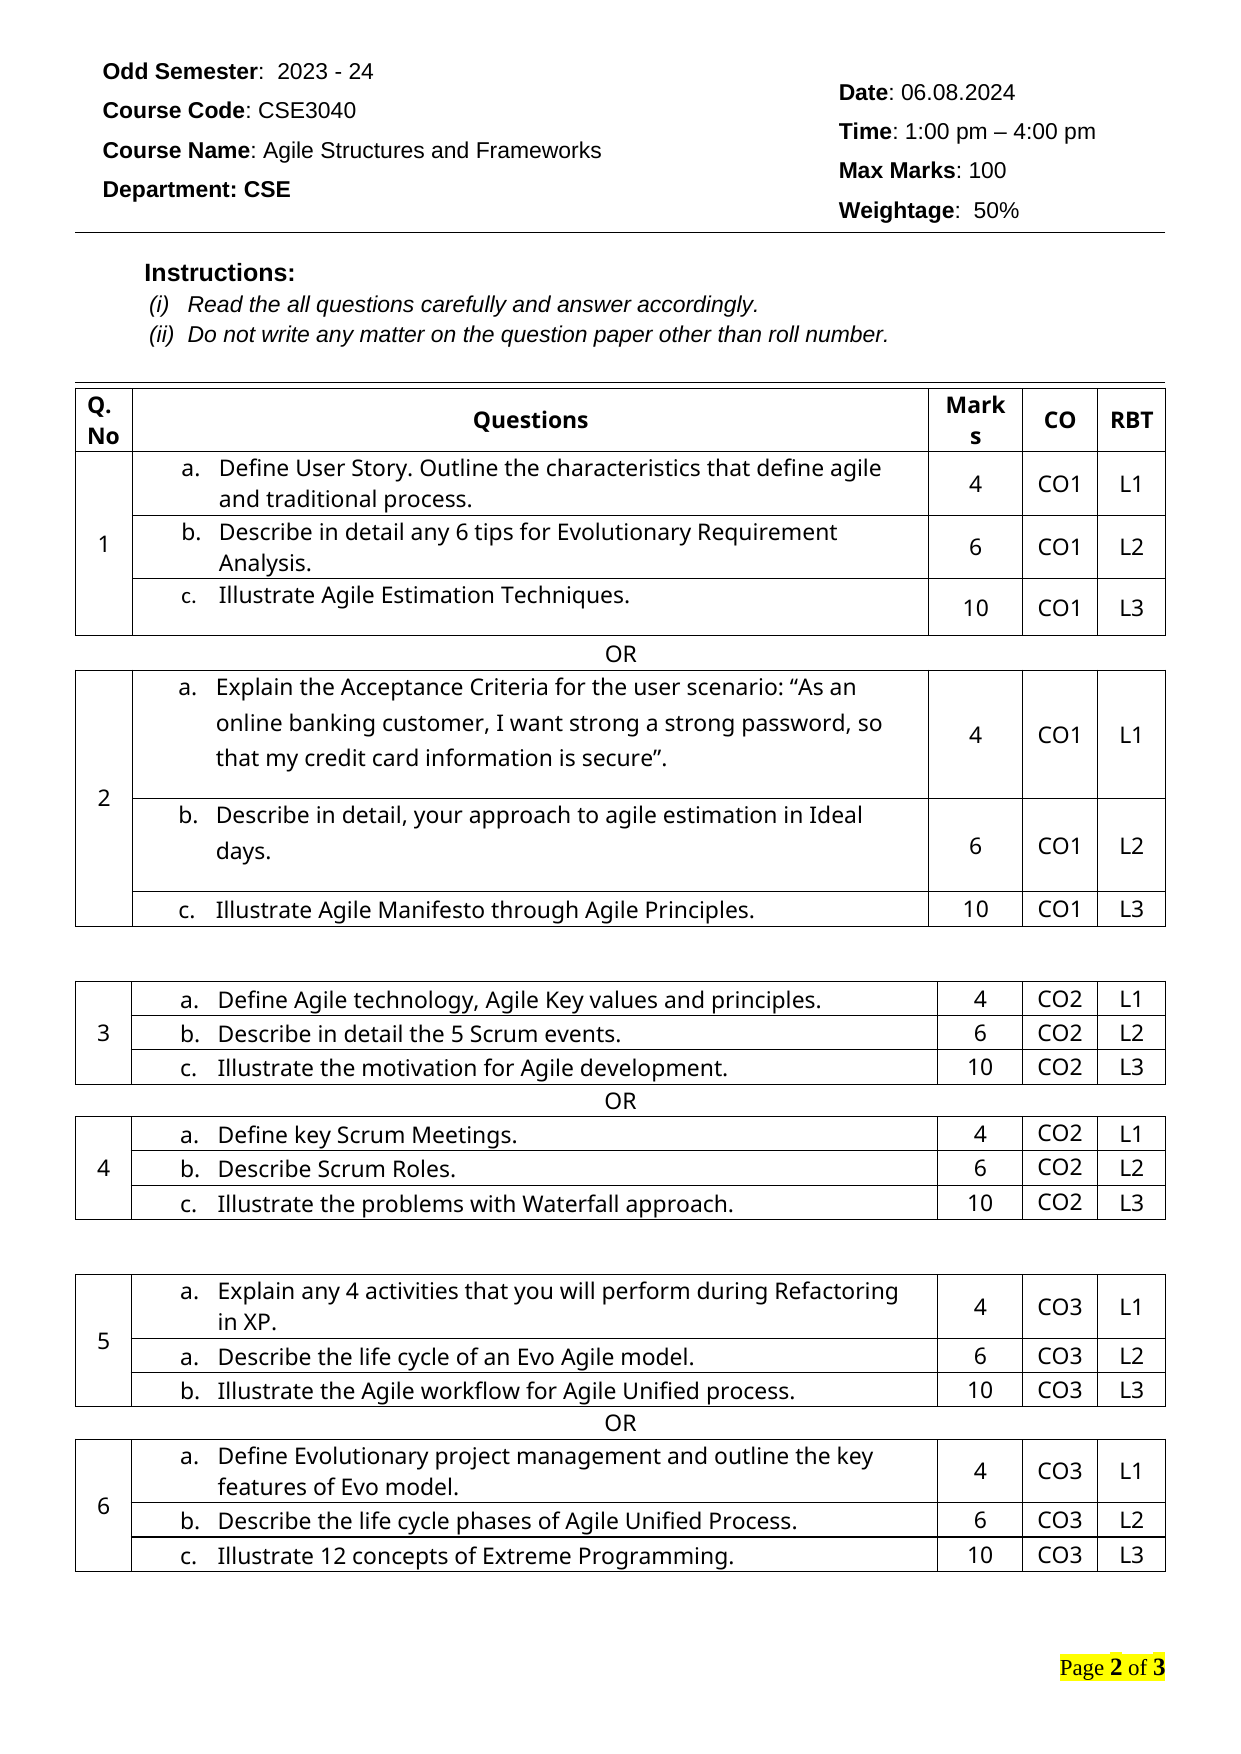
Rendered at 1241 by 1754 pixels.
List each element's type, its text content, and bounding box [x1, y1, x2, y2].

table_header CO2 [1023, 982, 1097, 1015]
table_cell Illustrate the problems with Waterfall approach. [132, 1186, 937, 1219]
table_cell 6 [929, 799, 1022, 891]
table_cell CO2 [1023, 1050, 1097, 1084]
table_cell CO3 [1023, 1339, 1097, 1372]
text OR [75, 1085, 1165, 1116]
table_header 5 [76, 1275, 131, 1406]
table_cell L2 [1098, 1503, 1165, 1536]
table_header Define key Scrum Meetings. [132, 1117, 937, 1150]
list Do not write any matter on the question paper other than roll number. [149, 321, 1165, 347]
table_cell 6 [938, 1151, 1022, 1185]
table_cell Describe in detail any 6 tips for Evolutionary Requirement Analysis. [133, 516, 928, 578]
table_cell L2 [1098, 1339, 1165, 1372]
table_cell CO2 [1023, 1016, 1097, 1049]
table_cell L3 [1098, 1186, 1165, 1219]
table_cell 4 [929, 452, 1022, 514]
table_cell 10 [929, 892, 1022, 926]
table_header L1 [1098, 1275, 1165, 1337]
table_cell CO2 [1023, 1186, 1097, 1219]
table_cell Illustrate the motivation for Agile development. [132, 1050, 937, 1084]
table_cell L1 [1098, 671, 1165, 798]
table_cell CO1 [1023, 516, 1097, 578]
table_cell L2 [1098, 516, 1165, 578]
table_header CO [1023, 389, 1097, 451]
table_header 6 [76, 1440, 131, 1571]
table_cell 10 [938, 1186, 1022, 1219]
table_header 4 [938, 1117, 1022, 1150]
table_cell 1 [76, 452, 132, 635]
table_cell Illustrate Agile Estimation Techniques. [133, 579, 928, 635]
table_cell CO1 [1023, 579, 1097, 635]
table_cell CO1 [1023, 671, 1097, 798]
table_cell CO3 [1023, 1538, 1097, 1571]
table_cell Describe the life cycle of an Evo Agile model. [132, 1339, 937, 1372]
table_header Explain any 4 activities that you will perform during Refactoring in XP. [132, 1275, 937, 1337]
table_cell L2 [1098, 1016, 1165, 1049]
table_cell 6 [938, 1503, 1022, 1536]
table_cell L1 [1098, 452, 1165, 514]
table_cell 6 [938, 1339, 1022, 1372]
table_header CO3 [1023, 1275, 1097, 1337]
text Instructions: [75, 258, 1165, 287]
table_cell 6 [938, 1016, 1022, 1049]
table_header L1 [1098, 1440, 1165, 1502]
table_header Marks [929, 389, 1022, 451]
table_cell L2 [1098, 799, 1165, 891]
table_cell Describe in detail, your approach to agile estimation in Ideal days. [133, 799, 928, 891]
list Read the all questions carefully and answer accordingly. [149, 291, 1165, 317]
table_header L1 [1098, 1117, 1165, 1150]
table_cell Illustrate the Agile workflow for Agile Unified process. [132, 1373, 937, 1406]
table_header Define Evolutionary project management and outline the key features of Evo model. [132, 1440, 937, 1502]
table_cell OR [76, 636, 1166, 669]
table_cell 10 [929, 579, 1022, 635]
table_header 4 [938, 982, 1022, 1015]
table_header L1 [1098, 982, 1165, 1015]
table_cell L2 [1098, 1151, 1165, 1185]
text OR [75, 1407, 1165, 1438]
table_cell 10 [938, 1050, 1022, 1084]
table_cell 10 [938, 1373, 1022, 1406]
table_cell CO1 [1023, 892, 1097, 926]
table_cell L3 [1098, 1538, 1165, 1571]
table_header 4 [938, 1275, 1022, 1337]
table_cell CO1 [1023, 452, 1097, 514]
table_cell 6 [929, 516, 1022, 578]
table_cell L3 [1098, 1373, 1165, 1406]
table_cell CO1 [1023, 799, 1097, 891]
table_cell 10 [938, 1538, 1022, 1571]
table_cell 4 [929, 671, 1022, 798]
table_cell Describe Scrum Roles. [132, 1151, 937, 1185]
table_cell L3 [1098, 892, 1165, 926]
table_cell CO2 [1023, 1151, 1097, 1185]
table_cell Define User Story. Outline the characteristics that define agile and traditional process. [133, 452, 928, 514]
table_cell L3 [1098, 579, 1165, 635]
table_cell L3 [1098, 1050, 1165, 1084]
table_header Questions [133, 389, 928, 451]
table_cell CO3 [1023, 1503, 1097, 1536]
table_header Define Agile technology, Agile Key values and principles. [132, 982, 937, 1015]
table_cell Explain the Acceptance Criteria for the user scenario: “As an online banking customer, I want strong a strong password, so that my credit card information is secure”. [133, 671, 928, 798]
table_header 4 [76, 1117, 131, 1219]
table_cell CO3 [1023, 1373, 1097, 1406]
table_header 4 [938, 1440, 1022, 1502]
table_cell Describe the life cycle phases of Agile Unified Process. [132, 1503, 937, 1536]
table_header 3 [76, 982, 131, 1084]
table_header CO3 [1023, 1440, 1097, 1502]
table_header Q. No [76, 389, 132, 451]
table_cell Illustrate Agile Manifesto through Agile Principles. [133, 892, 928, 926]
table_header RBT [1098, 389, 1165, 451]
table_cell Describe in detail the 5 Scrum events. [132, 1016, 937, 1049]
table_cell 2 [76, 671, 132, 926]
table_header CO2 [1023, 1117, 1097, 1150]
table_cell Illustrate 12 concepts of Extreme Programming. [132, 1538, 937, 1571]
